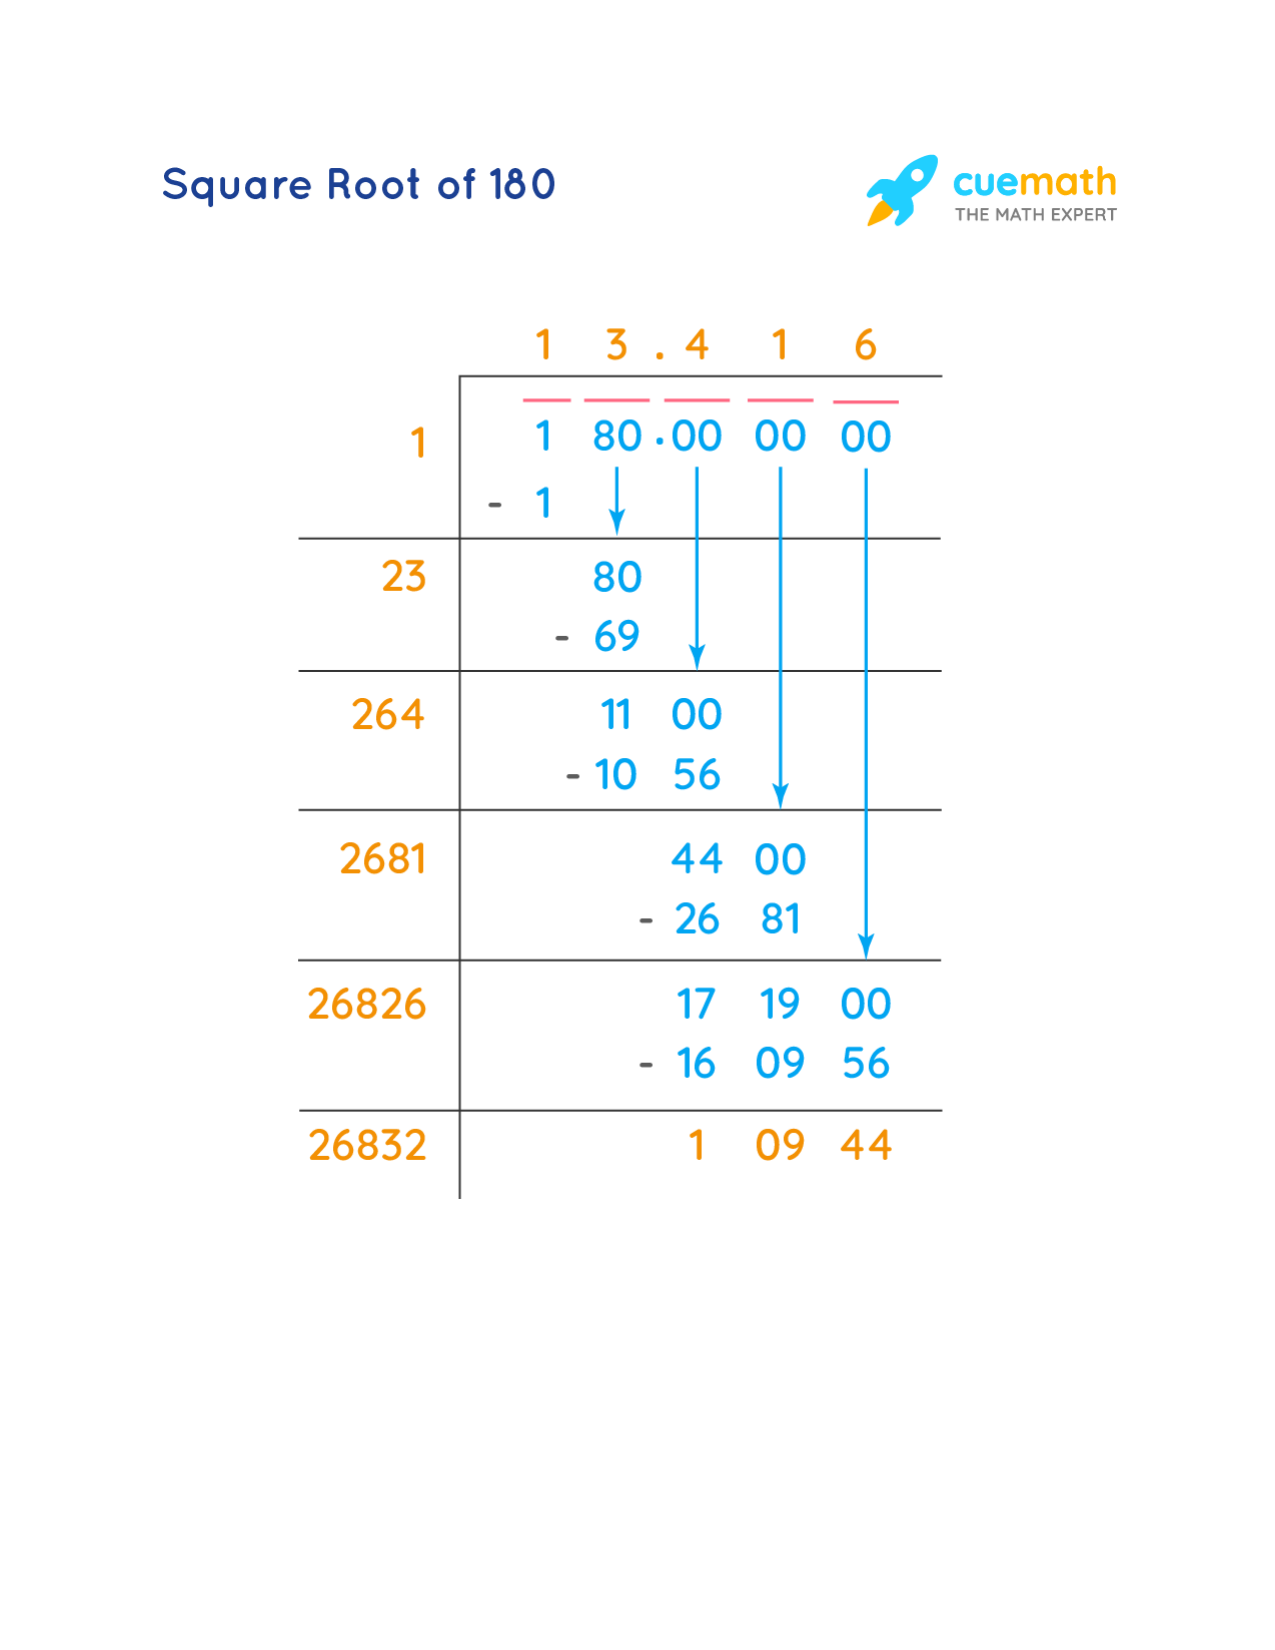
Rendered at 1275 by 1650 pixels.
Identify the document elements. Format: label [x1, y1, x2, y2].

picture [150, 150, 1125, 1218]
